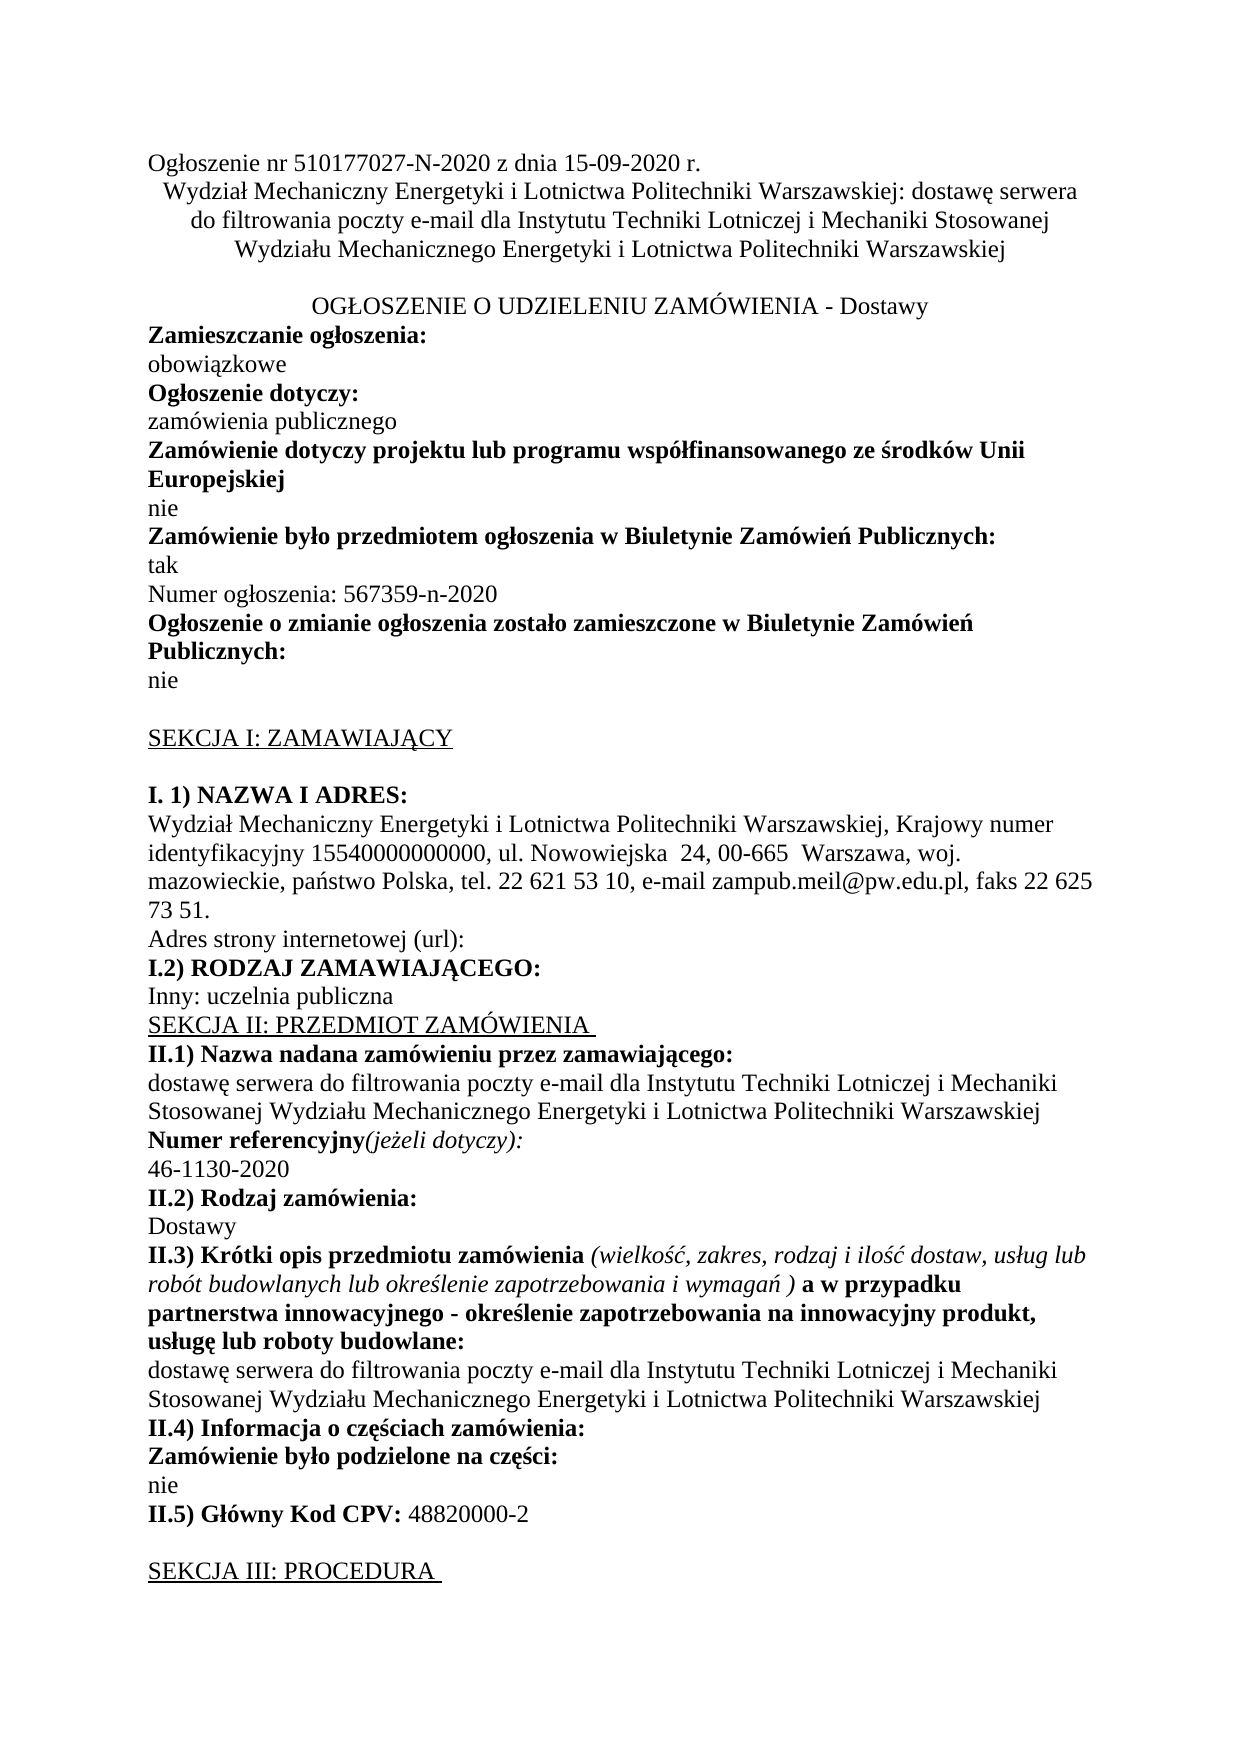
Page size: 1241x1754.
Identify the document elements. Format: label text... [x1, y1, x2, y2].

text 46-1130-2020 [148, 1154, 1093, 1183]
text obowiązkowe [148, 349, 1093, 378]
text Dostawy [148, 1211, 1093, 1240]
text SEKCJA II: PRZEDMIOT ZAMÓWIENIA [148, 1010, 1093, 1039]
text Zamieszczanie ogłoszenia: [148, 320, 1093, 349]
text Inny: uczelnia publiczna [148, 981, 1093, 1010]
text II.2) Rodzaj zamówienia: [148, 1183, 1093, 1211]
text I.2) RODZAJ ZAMAWIAJĄCEGO: [148, 953, 1093, 981]
text II.5) Główny Kod CPV: 48820000-2 [148, 1499, 1093, 1528]
text I. 1) NAZWA I ADRES: [148, 780, 1093, 809]
text nie [148, 665, 1093, 694]
text nie [148, 1470, 1093, 1499]
text II.1) Nazwa nadana zamówieniu przez zamawiającego: [148, 1039, 1093, 1068]
text Ogłoszenie nr 510177027-N-2020 z dnia 15-09-2020 r. [148, 148, 1093, 176]
text Zamówienie było przedmiotem ogłoszenia w Biuletynie Zamówień Publicznych: [148, 521, 1093, 550]
text II.3) Krótki opis przedmiotu zamówienia (wielkość, zakres, rodzaj i ilość dostaw, usług lub robót budowlanych lub określenie zapotrzebowania i wymagań ) a w przypadku partnerstwa innowacyjnego - określenie zapotrzebowania na innowacyjny produkt, usługę lub roboty budowlane: [148, 1240, 1093, 1355]
text Ogłoszenie dotyczy: [148, 378, 1093, 406]
text dostawę serwera do filtrowania poczty e-mail dla Instytutu Techniki Lotniczej i Mechaniki Stosowanej Wydziału Mechanicznego Energetyki i Lotnictwa Politechniki Warszawskiej [148, 1068, 1093, 1125]
text Wydział Mechaniczny Energetyki i Lotnictwa Politechniki Warszawskiej: dostawę serwera do filtrowania poczty e-mail dla Instytutu Techniki Lotniczej i Mechaniki Stosowanej Wydziału Mechanicznego Energetyki i Lotnictwa Politechniki Warszawskiej OGŁOSZENIE O UDZIELENIU ZAMÓWIENIA - Dostawy [148, 176, 1093, 320]
text Numer referencyjny(jeżeli dotyczy): [148, 1125, 1093, 1154]
text zamówienia publicznego [148, 406, 1093, 435]
text Ogłoszenie o zmianie ogłoszenia zostało zamieszczone w Biuletynie Zamówień Publicznych: [148, 608, 1093, 665]
text SEKCJA III: PROCEDURA [148, 1556, 1093, 1585]
text dostawę serwera do filtrowania poczty e-mail dla Instytutu Techniki Lotniczej i Mechaniki Stosowanej Wydziału Mechanicznego Energetyki i Lotnictwa Politechniki Warszawskiej [148, 1355, 1093, 1413]
text tak Numer ogłoszenia: 567359-n-2020 [148, 550, 1093, 608]
text II.4) Informacja o częściach zamówienia: Zamówienie było podzielone na części: [148, 1413, 1093, 1470]
text SEKCJA I: ZAMAWIAJĄCY [148, 723, 1093, 751]
text Zamówienie dotyczy projektu lub programu współfinansowanego ze środków Unii Europejskiej [148, 435, 1093, 493]
text Wydział Mechaniczny Energetyki i Lotnictwa Politechniki Warszawskiej, Krajowy numer identyfikacyjny 15540000000000, ul. Nowowiejska 24, 00-665 Warszawa, woj. mazowieckie, państwo Polska, tel. 22 621 53 10, e-mail zampub.meil@pw.edu.pl, faks 22 625 73 51. Adres strony internetowej (url): [148, 809, 1093, 953]
text nie [148, 493, 1093, 521]
